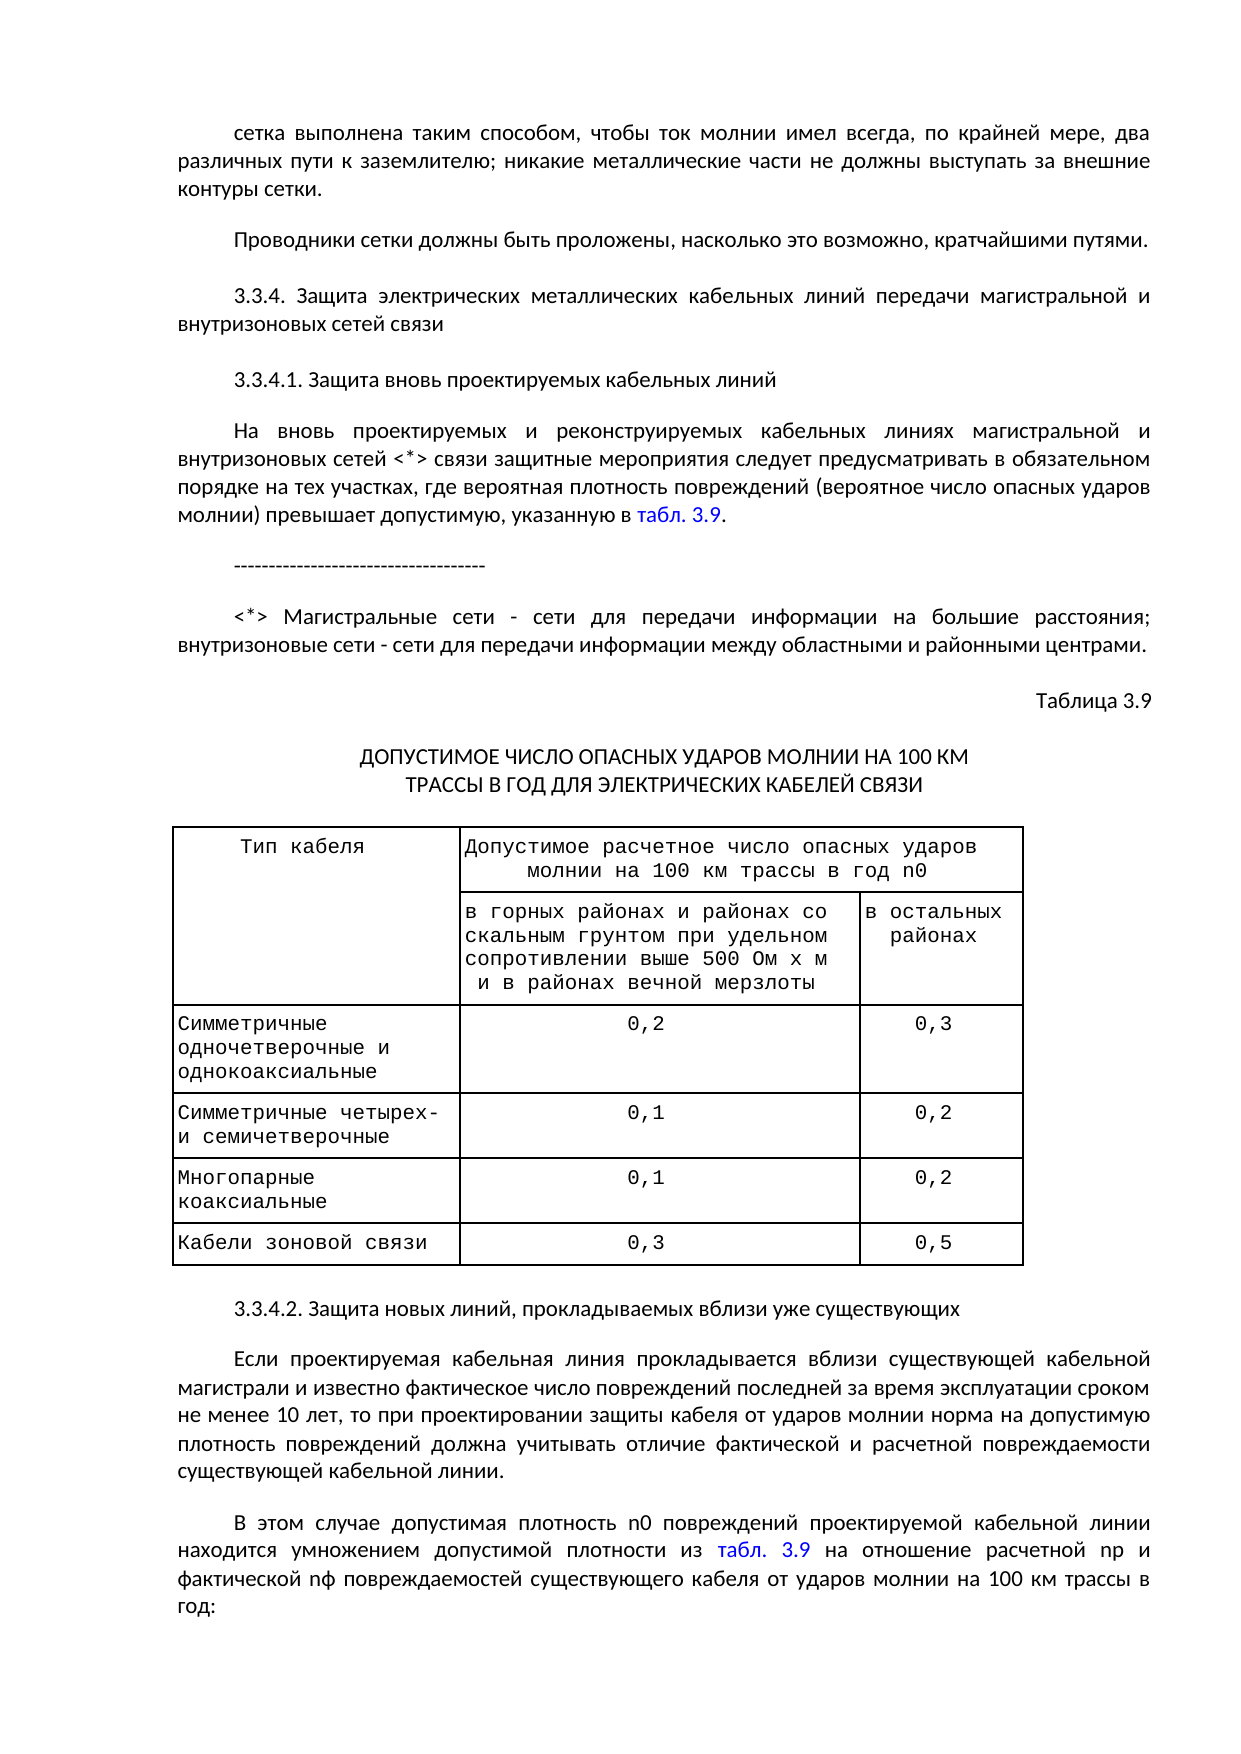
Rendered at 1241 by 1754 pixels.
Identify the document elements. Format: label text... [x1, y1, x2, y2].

table_cell 0,1 [461, 1094, 859, 1157]
text Если проектируемая кабельная линия прокладывается вблизи существующей кабельной магистрали и известно фактическое число повреждений последней за время эксплуатации сроком не менее 10 лет, то при проектировании защиты кабеля от ударов молнии норма на допустимую плотность повреждений должна учитывать отличие фактической и расчетной повреждаемости существующей кабельной линии. [177, 1344, 1152, 1485]
text В этом случае допустимая плотность n0 повреждений проектируемой кабельной линии находится умножением допустимой плотности из табл. 3.9 на отношение расчетной nр и фактической nф повреждаемостей существующего кабеля от ударов молнии на 100 км трассы в год: [177, 1508, 1152, 1620]
table_cell в горных районах и районах со скальным грунтом при удельном сопротивлении выше 500 Ом x м и в районах вечной мерзлоты [461, 893, 859, 1003]
text 3.3.4. Защита электрических металлических кабельных линий передачи магистральной и внутризоновых сетей связи [177, 281, 1152, 337]
table_cell Симметричные четырех- и семичетверочные [174, 1094, 459, 1157]
table_header Тип кабеля [174, 828, 459, 1003]
table_cell Кабели зоновой связи [174, 1224, 459, 1263]
text 3.3.4.1. Защита вновь проектируемых кабельных линий [177, 365, 1152, 393]
text ДОПУСТИМОЕ ЧИСЛО ОПАСНЫХ УДАРОВ МОЛНИИ НА 100 КМ [177, 742, 1152, 770]
table_cell 0,5 [861, 1224, 1022, 1263]
text Таблица 3.9 [177, 686, 1152, 714]
table_cell 0,2 [461, 1006, 859, 1092]
table_cell Многопарные коаксиальные [174, 1159, 459, 1222]
text ТРАССЫ В ГОД ДЛЯ ЭЛЕКТРИЧЕСКИХ КАБЕЛЕЙ СВЯЗИ [177, 770, 1152, 798]
text На вновь проектируемых и реконструируемых кабельных линиях магистральной и внутризоновых сетей <*> связи защитные мероприятия следует предусматривать в обязательном порядке на тех участках, где вероятная плотность повреждений (вероятное число опасных ударов молнии) превышает допустимую, указанную в табл. 3.9. [177, 416, 1152, 528]
text <*> Магистральные сети - сети для передачи информации на большие расстояния; внутризоновые сети - сети для передачи информации между областными и районными центрами. [177, 602, 1152, 658]
text ------------------------------------ [177, 551, 1152, 579]
text Проводники сетки должны быть проложены, насколько это возможно, кратчайшими путями. [177, 225, 1152, 253]
table_cell 0,1 [461, 1159, 859, 1222]
table_cell 0,2 [861, 1159, 1022, 1222]
table_header Допустимое расчетное число опасных ударов молнии на 100 км трассы в год n0 [461, 828, 1022, 891]
table_cell Симметричные одночетверочные и однокоаксиальные [174, 1006, 459, 1092]
text 3.3.4.2. Защита новых линий, прокладываемых вблизи уже существующих [177, 1294, 1152, 1322]
table_cell 0,3 [861, 1006, 1022, 1092]
table_cell 0,3 [461, 1224, 859, 1263]
table_cell 0,2 [861, 1094, 1022, 1157]
table_cell в остальных районах [861, 893, 1022, 1003]
text сетка выполнена таким способом, чтобы ток молнии имел всегда, по крайней мере, два различных пути к заземлителю; никакие металлические части не должны выступать за внешние контуры сетки. [177, 118, 1152, 202]
